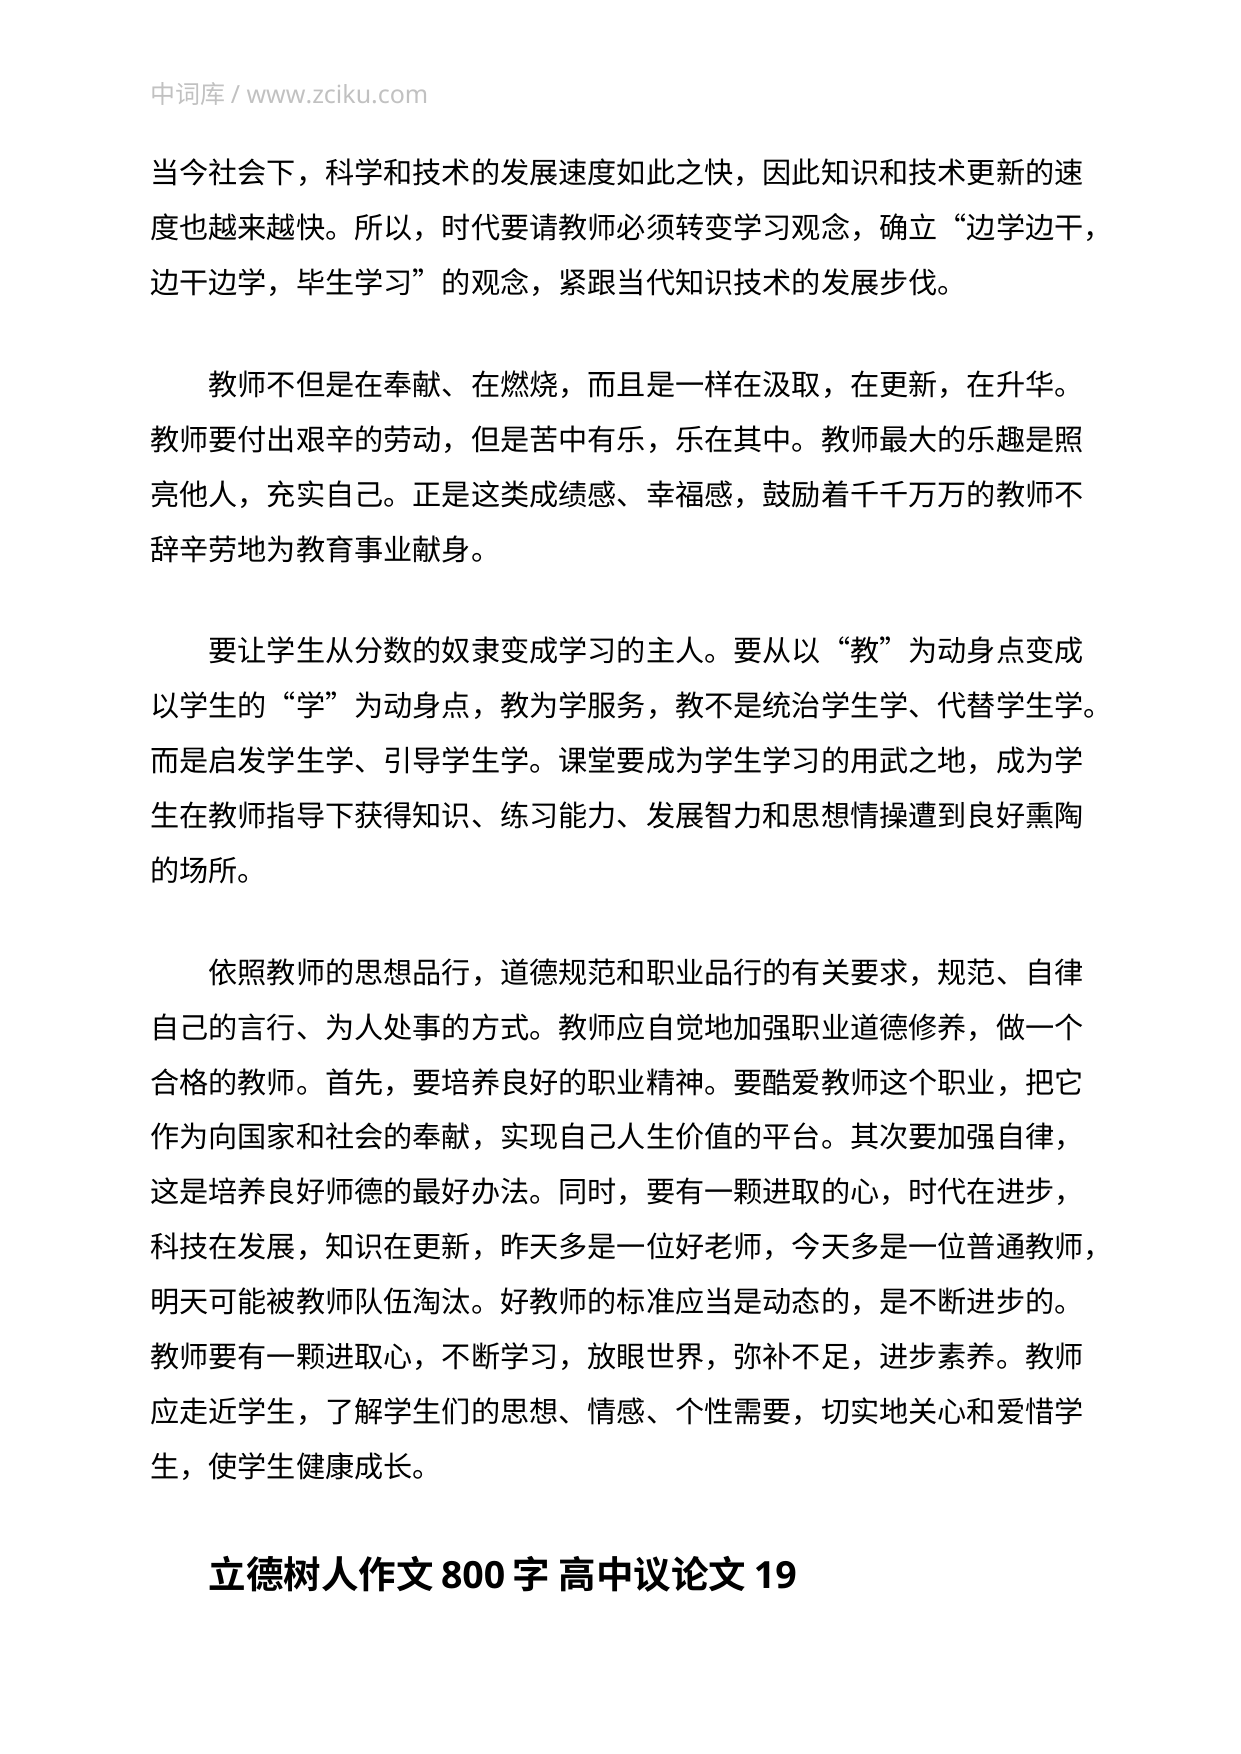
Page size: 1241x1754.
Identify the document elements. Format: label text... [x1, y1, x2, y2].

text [150, 150, 1090, 302]
text 立德树人作文800字 高中议论文19 [150, 1545, 1090, 1600]
text 依照教师的思想品行，道德规范和职业品行的有关要求，规范、自律自己的言行、为人处事的方式。教师应自觉地加强职业道德修养，做一个合格的教师。首先，要培养良好的职业精神。要酷爱教师这个职业，把它作为向国家和社会的奉献，实现自己人生价值的平台。其次要加强自律，这是培养良好师德的最好办法。同时，要有一颗进取的心，时代在进步，科技在发展，知识在更新，昨天多是一位好老师，今天多是一位普通教师，明天可能被教师队伍淘汰。好教师的标准应当是动态的，是不断进步的。教师要有一颗进取心，不断学习，放眼世界，弥补不足，进步素养。教师应走近学生，了解学生们的思想、情感、个性需要，切实地关心和爱惜学生，使学生健康成长。 [150, 949, 1090, 1486]
text 教师不但是在奉献、在燃烧，而且是一样在汲取，在更新，在升华。教师要付出艰辛的劳动，但是苦中有乐，乐在其中。教师最大的乐趣是照亮他人，充实自己。正是这类成绩感、幸福感，鼓励着千千万万的教师不辞辛劳地为教育事业献身。 [150, 362, 1090, 568]
text 要让学生从分数的奴隶变成学习的主人。要从以“教”为动身点变成以学生的“学”为动身点，教为学服务，教不是统治学生学、代替学生学。而是启发学生学、引导学生学。课堂要成为学生学习的用武之地，成为学生在教师指导下获得知识、练习能力、发展智力和思想情操遭到良好熏陶的场所。 [150, 628, 1090, 890]
